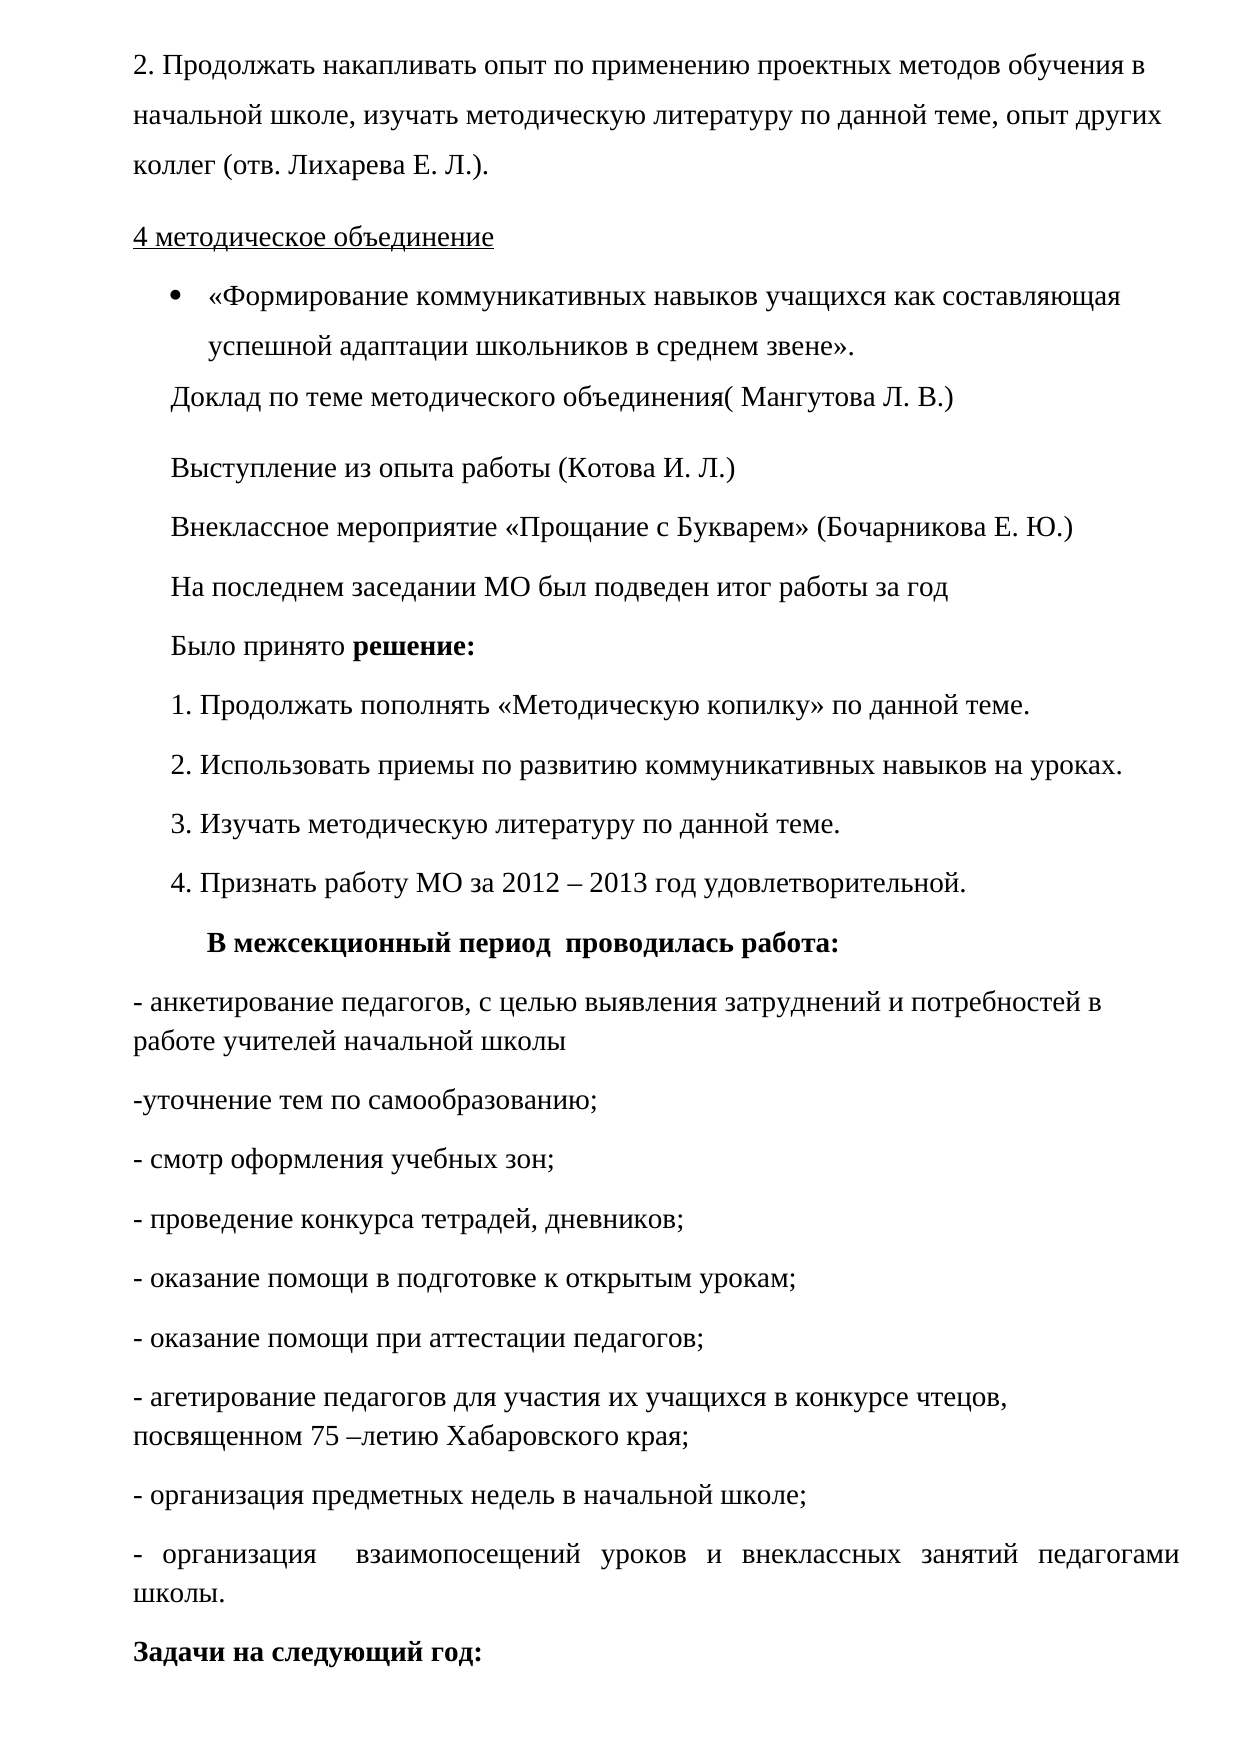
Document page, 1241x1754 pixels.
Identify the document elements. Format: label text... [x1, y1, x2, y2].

text Выступление из опыта работы (Котова И. Л.) [170, 450, 1181, 483]
text - анкетирование педагогов, с целью выявления затруднений и потребностей в работе учителей начальной школы [133, 984, 1181, 1056]
list «Формирование коммуникативных навыков учащихся как составляющая успешной адаптации школьников в среднем звене». [170, 278, 1181, 362]
text -уточнение тем по самообразованию; [133, 1082, 1181, 1116]
text - оказание помощи в подготовке к открытым урокам; [133, 1260, 1181, 1294]
text - организация предметных недель в начальной школе; [133, 1477, 1181, 1511]
text - проведение конкурса тетрадей, дневников; [133, 1201, 1181, 1234]
text - смотр оформления учебных зон; [133, 1142, 1181, 1175]
text 1. Продолжать пополнять «Методическую копилку» по данной теме. [170, 687, 1181, 721]
text Было принято решение: [170, 628, 1181, 662]
text Задачи на следующий год: [133, 1634, 1181, 1668]
text В межсекционный период проводилась работа: [133, 925, 1181, 958]
text 2. Использовать приемы по развитию коммуникативных навыков на уроках. [170, 747, 1181, 780]
text 2. Продолжать накапливать опыт по применению проектных методов обучения в начальной школе, изучать методическую литературу по данной теме, опыт других коллег (отв. Лихарева Е. Л.). [133, 47, 1181, 181]
text - агетирование педагогов для участия их учащихся в конкурсе чтецов, посвященном 75 –летию Хабаровского края; [133, 1379, 1181, 1451]
text - организация взаимопосещений уроков и внеклассных занятий педагогами школы. [133, 1536, 1181, 1608]
text 4. Признать работу МО за 2012 – 2013 год удовлетворительной. [170, 866, 1181, 899]
text Внеклассное мероприятие «Прощание с Букварем» (Бочарникова Е. Ю.) [170, 509, 1181, 543]
text Доклад по теме методического объединения( Мангутова Л. В.) [170, 379, 1181, 412]
text 3. Изучать методическую литературу по данной теме. [170, 806, 1181, 840]
text На последнем заседании МО был подведен итог работы за год [170, 569, 1181, 602]
text 4 методическое объединение [133, 219, 1181, 252]
text - оказание помощи при аттестации педагогов; [133, 1320, 1181, 1353]
